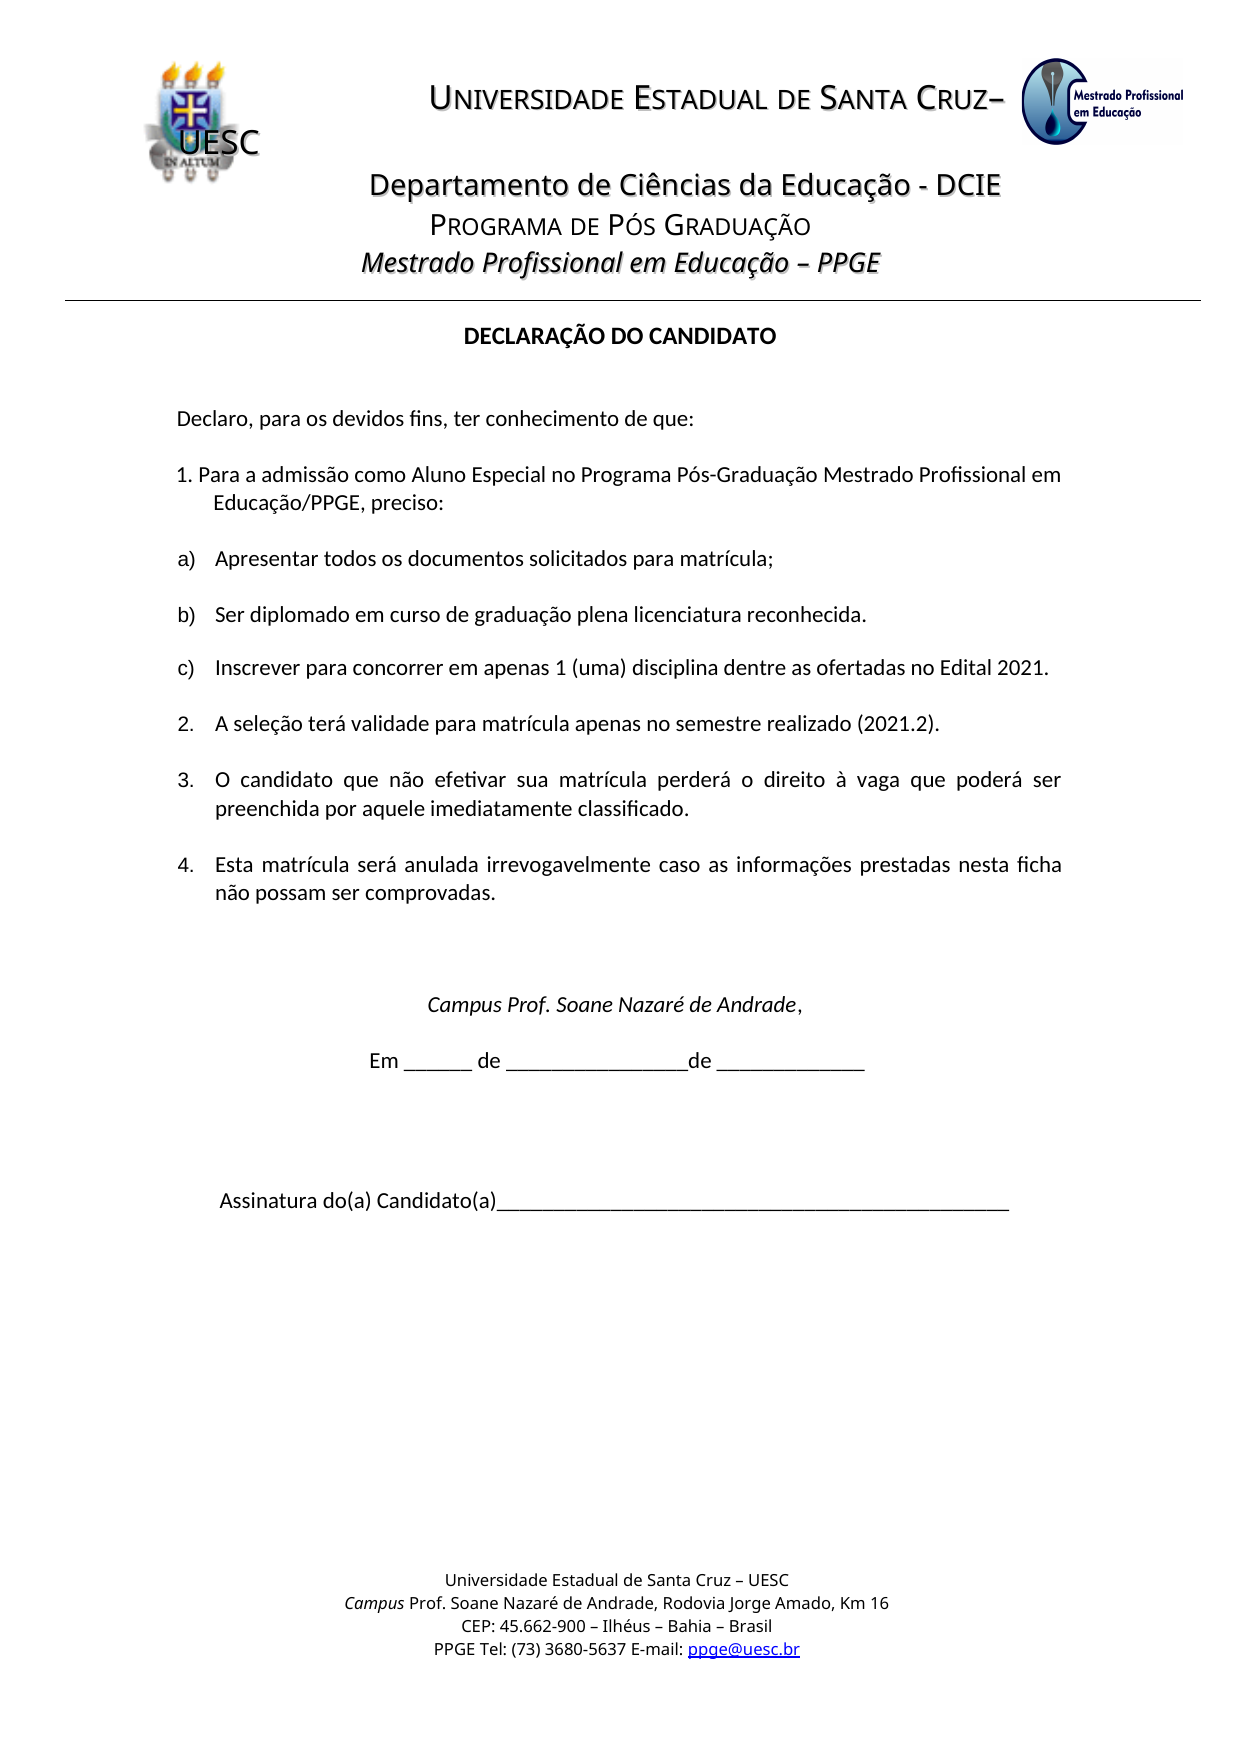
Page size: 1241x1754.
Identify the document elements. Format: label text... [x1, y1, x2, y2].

picture [133, 58, 247, 187]
text Declaro, para os devidos fins, ter conhecimento de que: [177, 404, 1063, 432]
list Apresentar todos os documentos solicitados para matrícula; [177, 544, 1063, 572]
list Inscrever para concorrer em apenas 1 (uma) disciplina dentre as ofertadas no Edital 2021. [177, 653, 1063, 682]
text Campus Prof. Soane Nazaré de Andrade, [177, 990, 1053, 1018]
text 1. Para a admissão como Aluno Especial no Programa Pós-Graduação Mestrado Profissional em Educação/PPGE, preciso: [176, 460, 1063, 516]
text Em ______ de ________________de _____________ [177, 1046, 1057, 1074]
text Assinatura do(a) Candidato(a)_____________________________________________ [177, 1186, 1053, 1214]
picture [1021, 58, 1183, 145]
list A seleção terá validade para matrícula apenas no semestre realizado (2021.2). [177, 709, 1063, 738]
list Ser diplomado em curso de graduação plena licenciatura reconhecida. [177, 601, 1063, 628]
list O candidato que não efetivar sua matrícula perderá o direito à vaga que poderá ser preenchida por aquele imediatamente classificado. [177, 766, 1063, 822]
list Esta matrícula será anulada irrevogavelmente caso as informações prestadas nesta ficha não possam ser comprovadas. [177, 850, 1063, 906]
text DECLARAÇÃO DO CANDIDATO [177, 321, 1063, 351]
